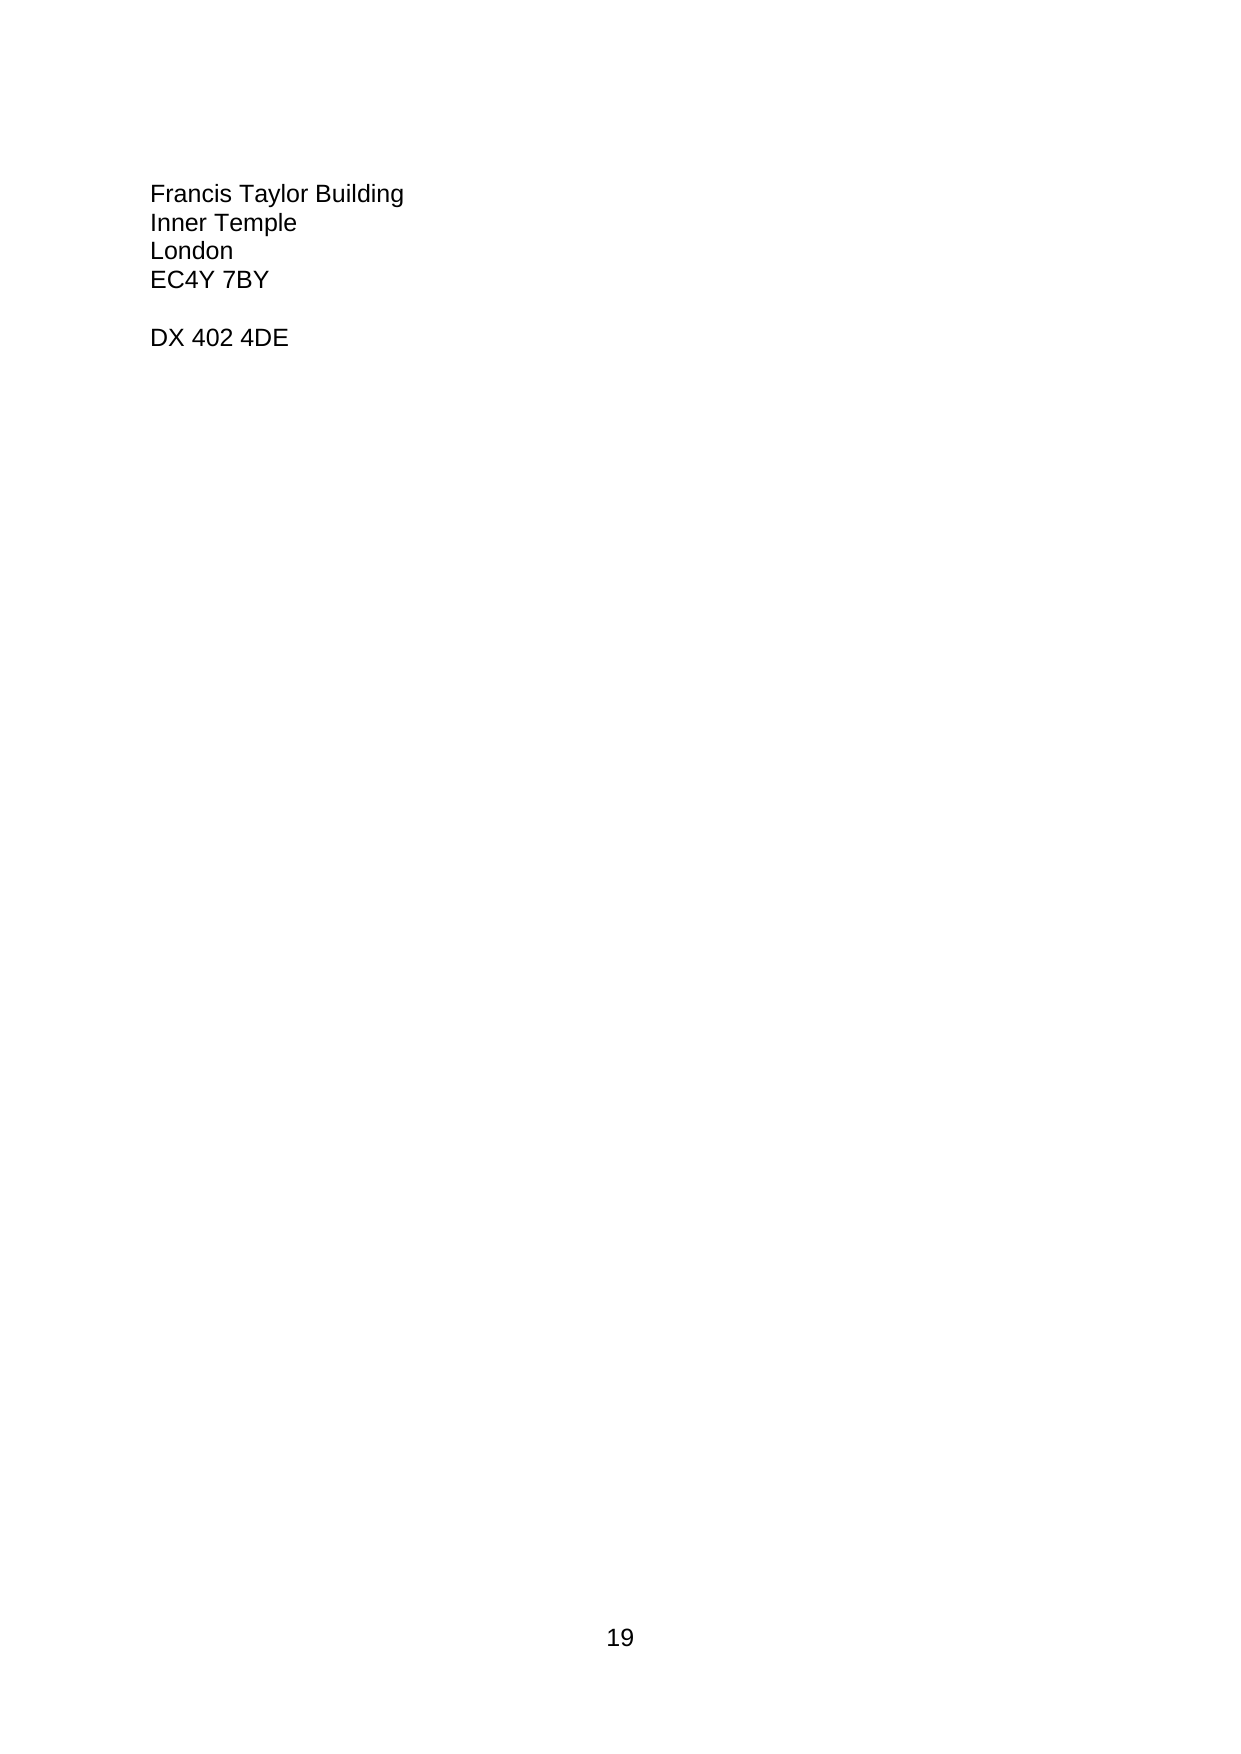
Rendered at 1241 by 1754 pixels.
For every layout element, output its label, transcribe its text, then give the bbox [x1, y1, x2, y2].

text Inner Temple [150, 207, 1090, 236]
text DX 402 4DE [150, 322, 1090, 351]
text London [150, 236, 1090, 265]
text Francis Taylor Building [150, 179, 1090, 207]
text EC4Y 7BY [150, 265, 1090, 294]
